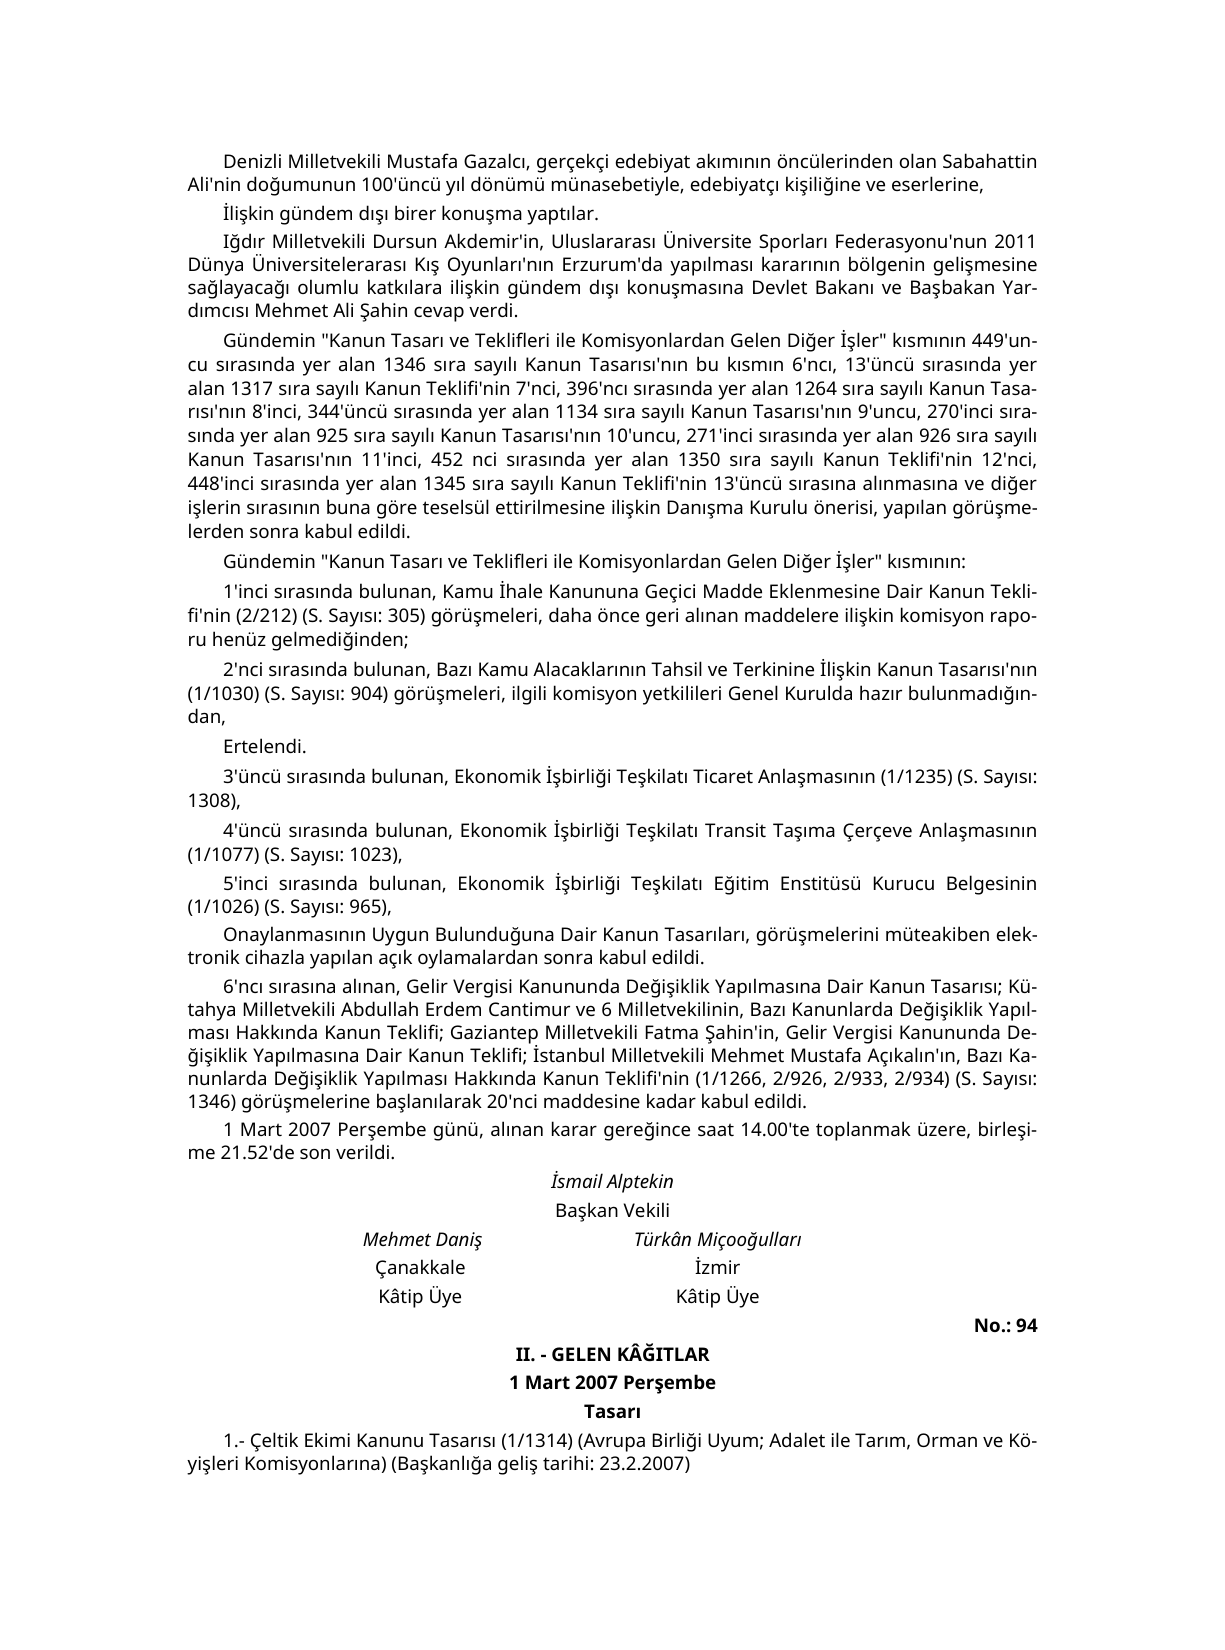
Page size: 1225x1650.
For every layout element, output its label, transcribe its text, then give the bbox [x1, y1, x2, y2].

text Ertelendi. [187, 734, 1037, 758]
text 3'üncü sırasında bulunan, Ekonomik İşbirliği Teşkilatı Ticaret Anlaşmasının (1/1235) (S. Sayısı: 1308), [187, 764, 1037, 812]
text Iğdır Milletvekili Dursun Akdemir'in, Uluslararası Üniversite Sporları Federasyonu'nun 2011 Dünya Üniversitelerarası Kış Oyunları'nın Erzurum'da yapılması kararının bölgenin gelişmesine sağlayacağı olumlu katkılara ilişkin gündem dışı konuşmasına Devlet Bakanı ve Başbakan Yardımcısı Mehmet Ali Şahin cevap verdi. [187, 230, 1037, 322]
text Kâtip Üye Kâtip Üye [187, 1285, 1037, 1308]
text 4'üncü sırasında bulunan, Ekonomik İşbirliği Teşkilatı Transit Taşıma Çerçeve Anlaşmasının (1/1077) (S. Sayısı: 1023), [187, 818, 1037, 866]
text İsmail Alptekin [187, 1170, 1037, 1193]
text Gündemin "Kanun Tasarı ve Teklifleri ile Komisyonlardan Gelen Diğer İşler" kısmının 449'uncu sırasında yer alan 1346 sıra sayılı Kanun Tasarısı'nın bu kısmın 6'ncı, 13'üncü sırasında yer alan 1317 sıra sayılı Kanun Teklifi'nin 7'nci, 396'ncı sırasında yer alan 1264 sıra sayılı Kanun Tasarısı'nın 8'inci, 344'üncü sırasında yer alan 1134 sıra sayılı Kanun Tasarısı'nın 9'uncu, 270'inci sırasında yer alan 925 sıra sayılı Kanun Tasarısı'nın 10'uncu, 271'inci sırasında yer alan 926 sıra sayılı Kanun Tasarısı'nın 11'inci, 452 nci sırasında yer alan 1350 sıra sayılı Kanun Teklifi'nin 12'nci, 448'inci sırasında yer alan 1345 sıra sayılı Kanun Teklifi'nin 13'üncü sırasına alınmasına ve diğer işlerin sırasının buna göre teselsül ettirilmesine ilişkin Danışma Kurulu önerisi, yapılan görüşmelerden sonra kabul edildi. [187, 328, 1037, 543]
text 5'inci sırasında bulunan, Ekonomik İşbirliği Teşkilatı Eğitim Enstitüsü Kurucu Belgesinin (1/1026) (S. Sayısı: 965), [187, 872, 1037, 918]
text Mehmet Daniş Türkân Miçooğulları [187, 1228, 1037, 1251]
text 2'nci sırasında bulunan, Bazı Kamu Alacaklarının Tahsil ve Terkinine İlişkin Kanun Tasarısı'nın (1/1030) (S. Sayısı: 904) görüşmeleri, ilgili komisyon yetkilileri Genel Kurulda hazır bulunmadığından, [187, 657, 1037, 729]
text Denizli Milletvekili Mustafa Gazalcı, gerçekçi edebiyat akımının öncülerinden olan Sabahattin Ali'nin doğumunun 100'üncü yıl dönümü münasebetiyle, edebiyatçı kişiliğine ve eserlerine, [187, 150, 1037, 196]
text Başkan Vekili [187, 1199, 1037, 1222]
text Onaylanmasının Uygun Bulunduğuna Dair Kanun Tasarıları, görüşmelerini müteakiben elektronik cihazla yapılan açık oylamalardan sonra kabul edildi. [187, 923, 1037, 969]
text 1.- Çeltik Ekimi Kanunu Tasarısı (1/1314) (Avrupa Birliği Uyum; Adalet ile Tarım, Orman ve Köyişleri Komisyonlarına) (Başkanlığa geliş tarihi: 23.2.2007) [187, 1429, 1037, 1475]
text İlişkin gündem dışı birer konuşma yaptılar. [187, 202, 1037, 224]
text No.: 94 [187, 1314, 1037, 1337]
text Tasarı [187, 1400, 1037, 1423]
text 1'inci sırasında bulunan, Kamu İhale Kanununa Geçici Madde Eklenmesine Dair Kanun Teklifi'nin (2/212) (S. Sayısı: 305) görüşmeleri, daha önce geri alınan maddelere ilişkin komisyon raporu henüz gelmediğinden; [187, 579, 1037, 651]
text 1 Mart 2007 Perşembe [187, 1371, 1037, 1394]
text Gündemin "Kanun Tasarı ve Teklifleri ile Komisyonlardan Gelen Diğer İşler" kısmının: [187, 549, 1037, 573]
text 6'ncı sırasına alınan, Gelir Vergisi Kanununda Değişiklik Yapılmasına Dair Kanun Tasarısı; Kütahya Milletvekili Abdullah Erdem Cantimur ve 6 Milletvekilinin, Bazı Kanunlarda Değişiklik Yapılması Hakkında Kanun Teklifi; Gaziantep Milletvekili Fatma Şahin'in, Gelir Vergisi Kanununda Değişiklik Yapılmasına Dair Kanun Teklifi; İstanbul Milletvekili Mehmet Mustafa Açıkalın'ın, Bazı Kanunlarda Değişiklik Yapılması Hakkında Kanun Teklifi'nin (1/1266, 2/926, 2/933, 2/934) (S. Sayısı: 1346) görüşmelerine başlanılarak 20'nci maddesine kadar kabul edildi. [187, 975, 1037, 1113]
text II. - GELEN KÂĞITLAR [187, 1343, 1037, 1366]
text Çanakkale İzmir [187, 1256, 1037, 1279]
text 1 Mart 2007 Perşembe günü, alınan karar gereğince saat 14.00'te toplanmak üzere, birleşime 21.52'de son verildi. [187, 1118, 1037, 1164]
